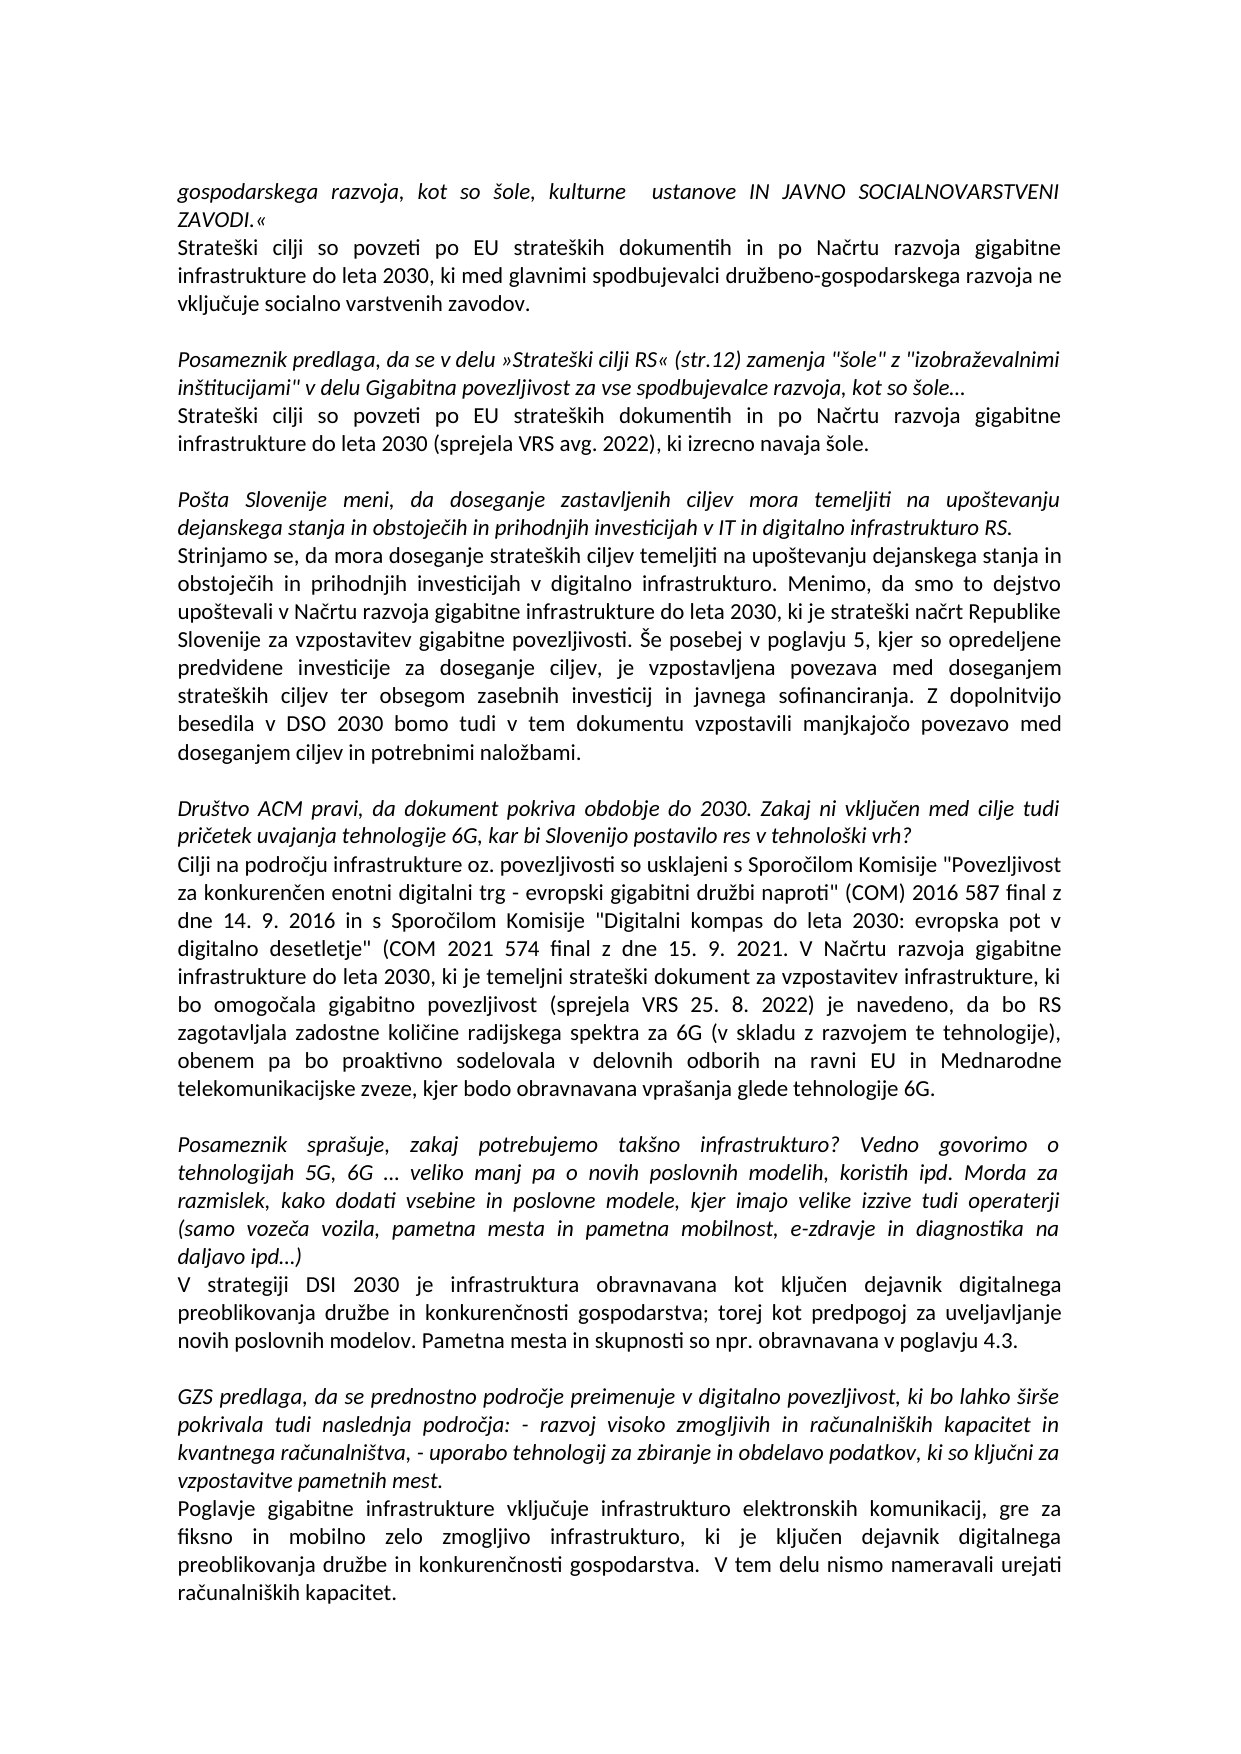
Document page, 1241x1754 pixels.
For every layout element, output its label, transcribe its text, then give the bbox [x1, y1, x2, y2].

text Posameznik sprašuje, zakaj potrebujemo takšno infrastrukturo? Vedno govorimo o tehnologijah 5G, 6G … veliko manj pa o novih poslovnih modelih, koristih ipd. Morda za razmislek, kako dodati vsebine in poslovne modele, kjer imajo velike izzive tudi operaterji (samo vozeča vozila, pametna mesta in pametna mobilnost, e-zdravje in diagnostika na daljavo ipd…) [177, 1130, 1063, 1270]
text Posameznik predlaga, da se v delu »Strateški cilji RS« (str.12) zamenja "šole" z "izobraževalnimi inštitucijami" v delu Gigabitna povezljivost za vse spodbujevalce razvoja, kot so šole… [177, 345, 1063, 401]
text Strateški cilji so povzeti po EU strateških dokumentih in po Načrtu razvoja gigabitne infrastrukture do leta 2030 (sprejela VRS avg. 2022), ki izrecno navaja šole. [177, 401, 1063, 457]
text Strinjamo se, da mora doseganje strateških ciljev temeljiti na upoštevanju dejanskega stanja in obstoječih in prihodnjih investicijah v digitalno infrastrukturo. Menimo, da smo to dejstvo upoštevali v Načrtu razvoja gigabitne infrastrukture do leta 2030, ki je strateški načrt Republike Slovenije za vzpostavitev gigabitne povezljivosti. Še posebej v poglavju 5, kjer so opredeljene predvidene investicije za doseganje ciljev, je vzpostavljena povezava med doseganjem strateških ciljev ter obsegom zasebnih investicij in javnega sofinanciranja. Z dopolnitvijo besedila v DSO 2030 bomo tudi v tem dokumentu vzpostavili manjkajočo povezavo med doseganjem ciljev in potrebnimi naložbami. [177, 541, 1063, 766]
text Pošta Slovenije meni, da doseganje zastavljenih ciljev mora temeljiti na upoštevanju dejanskega stanja in obstoječih in prihodnjih investicijah v IT in digitalno infrastrukturo RS. [177, 485, 1063, 541]
text Strateški cilji so povzeti po EU strateških dokumentih in po Načrtu razvoja gigabitne infrastrukture do leta 2030, ki med glavnimi spodbujevalci družbeno-gospodarskega razvoja ne vključuje socialno varstvenih zavodov. [177, 233, 1063, 317]
text Poglavje gigabitne infrastrukture vključuje infrastrukturo elektronskih komunikacij, gre za fiksno in mobilno zelo zmogljivo infrastrukturo, ki je ključen dejavnik digitalnega preoblikovanja družbe in konkurenčnosti gospodarstva. V tem delu nismo nameravali urejati računalniških kapacitet. [177, 1494, 1063, 1606]
text Društvo ACM pravi, da dokument pokriva obdobje do 2030. Zakaj ni vključen med cilje tudi pričetek uvajanja tehnologije 6G, kar bi Slovenijo postavilo res v tehnološki vrh? [177, 794, 1063, 850]
text GZS predlaga, da se prednostno področje preimenuje v digitalno povezljivost, ki bo lahko širše pokrivala tudi naslednja področja: - razvoj visoko zmogljivih in računalniških kapacitet in kvantnega računalništva, - uporabo tehnologij za zbiranje in obdelavo podatkov, ki so ključni za vzpostavitve pametnih mest. [177, 1382, 1063, 1494]
text Cilji na področju infrastrukture oz. povezljivosti so usklajeni s Sporočilom Komisije "Povezljivost za konkurenčen enotni digitalni trg - evropski gigabitni družbi naproti" (COM) 2016 587 final z dne 14. 9. 2016 in s Sporočilom Komisije "Digitalni kompas do leta 2030: evropska pot v digitalno desetletje" (COM 2021 574 final z dne 15. 9. 2021. V Načrtu razvoja gigabitne infrastrukture do leta 2030, ki je temeljni strateški dokument za vzpostavitev infrastrukture, ki bo omogočala gigabitno povezljivost (sprejela VRS 25. 8. 2022) je navedeno, da bo RS zagotavljala zadostne količine radijskega spektra za 6G (v skladu z razvojem te tehnologije), obenem pa bo proaktivno sodelovala v delovnih odborih na ravni EU in Mednarodne telekomunikacijske zveze, kjer bodo obravnavana vprašanja glede tehnologije 6G. [177, 850, 1063, 1102]
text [177, 177, 1063, 233]
text V strategiji DSI 2030 je infrastruktura obravnavana kot ključen dejavnik digitalnega preoblikovanja družbe in konkurenčnosti gospodarstva; torej kot predpogoj za uveljavljanje novih poslovnih modelov. Pametna mesta in skupnosti so npr. obravnavana v poglavju 4.3. [177, 1270, 1063, 1354]
